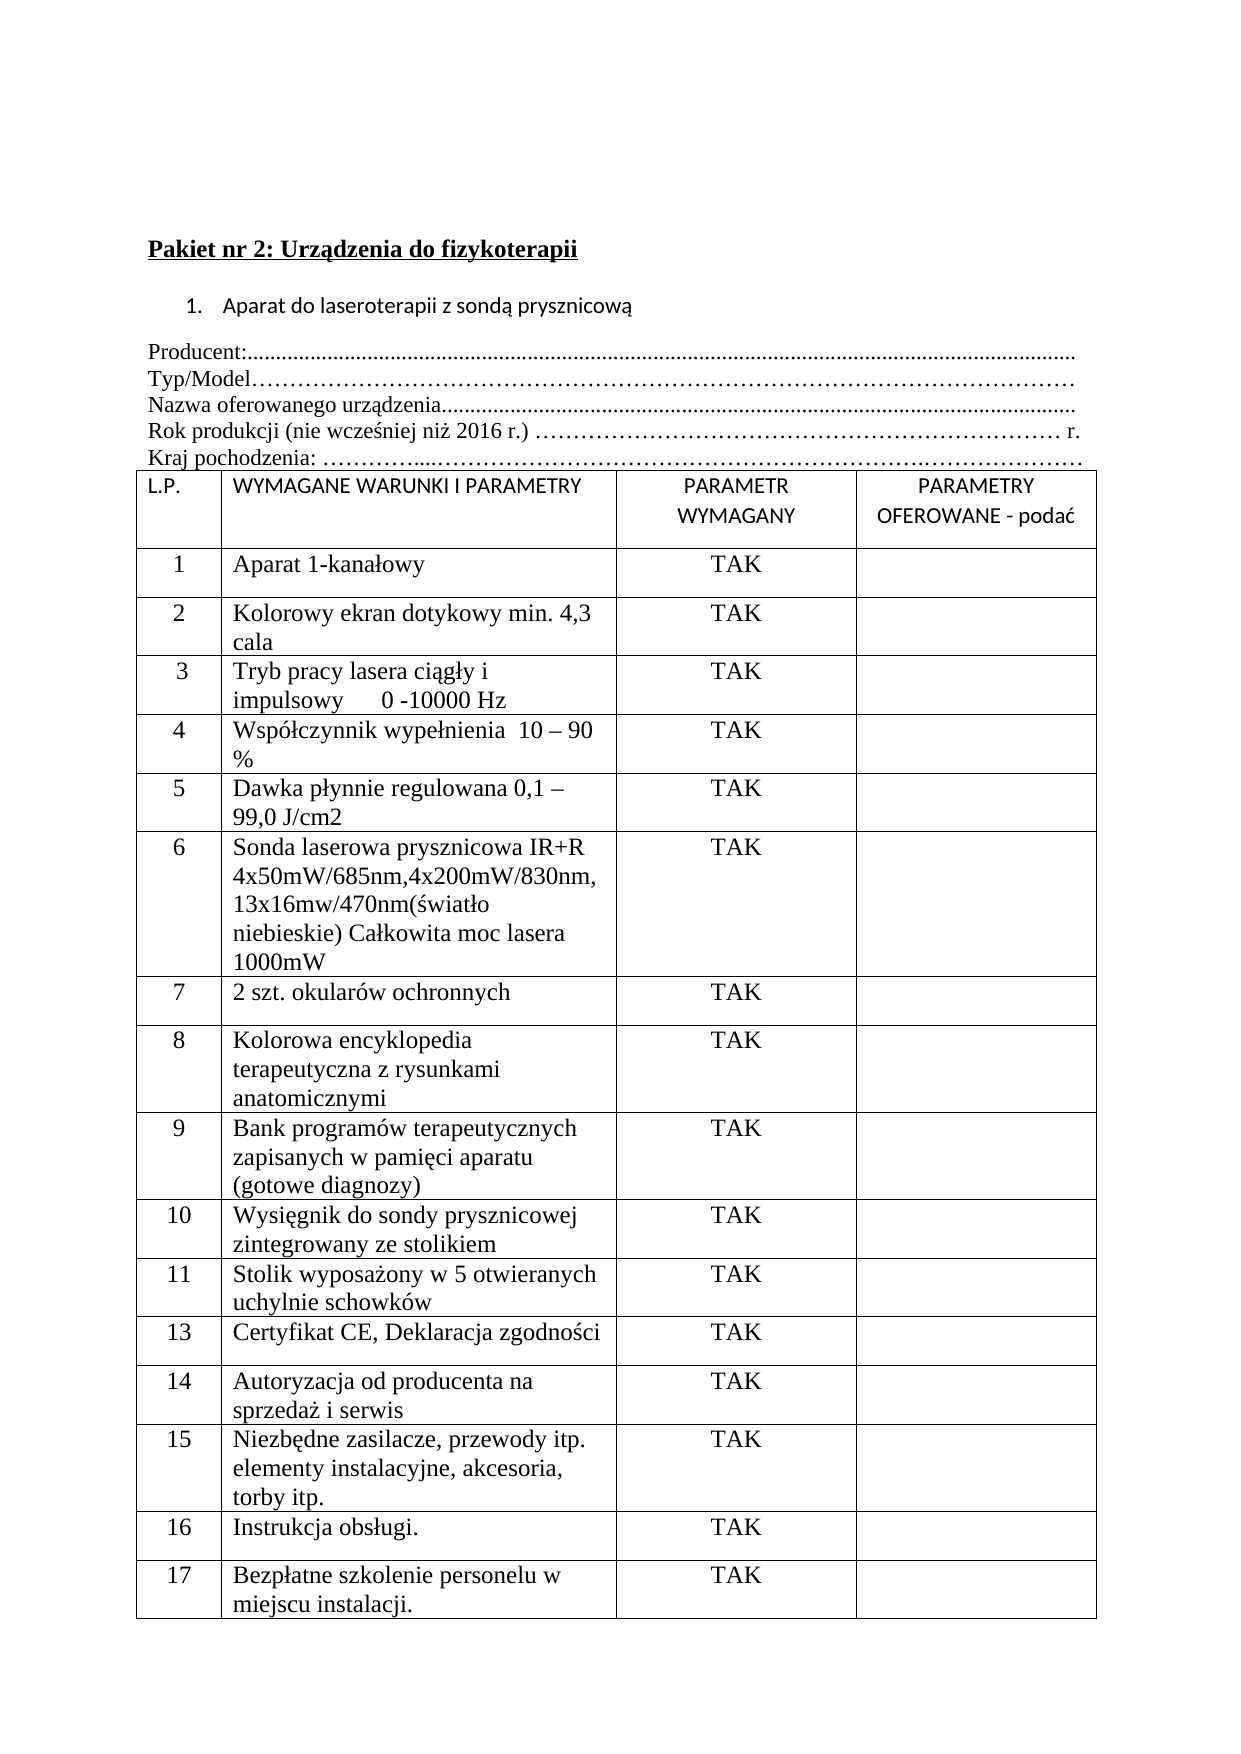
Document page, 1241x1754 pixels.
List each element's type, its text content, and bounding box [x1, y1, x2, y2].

table_cell TAK [617, 1561, 856, 1618]
table_cell Wysięgnik do sondy prysznicowej zintegrowany ze stolikiem [222, 1200, 616, 1258]
table_cell TAK [617, 1512, 856, 1559]
table_cell Dawka płynnie regulowana 0,1 – 99,0 J/cm2 [222, 774, 616, 831]
table_cell [857, 1425, 1096, 1511]
table_cell 15 [137, 1425, 221, 1511]
table_cell 13 [137, 1317, 221, 1365]
table_cell Autoryzacja od producenta na sprzedaż i serwis [222, 1366, 616, 1423]
table_cell Współczynnik wypełnienia 10 – 90 % [222, 715, 616, 772]
table_cell 11 [137, 1259, 221, 1316]
text Pakiet nr 2: Urządzenia do fizykoterapii [148, 234, 1093, 263]
table_cell Aparat 1-kanałowy [222, 549, 616, 597]
table_cell TAK [617, 1317, 856, 1365]
table_cell TAK [617, 549, 856, 597]
table_cell Certyfikat CE, Deklaracja zgodności [222, 1317, 616, 1365]
table_cell Stolik wyposażony w 5 otwieranych uchylnie schowków [222, 1259, 616, 1316]
text Rok produkcji (nie wcześniej niż 2016 r.) …………………………………………………………… r. Kraj pochodzenia: …………....……………………………………………………….………………… [148, 417, 1093, 470]
table_cell 6 [137, 832, 221, 976]
table_cell TAK [617, 832, 856, 976]
table_cell TAK [617, 1259, 856, 1316]
table_cell TAK [617, 598, 856, 655]
table_cell [857, 1512, 1096, 1559]
table_cell 17 [137, 1561, 221, 1618]
table_cell [857, 1317, 1096, 1365]
table_cell [857, 656, 1096, 714]
text Producent:................................................................................................................................................. [148, 338, 1093, 364]
table_cell TAK [617, 1425, 856, 1511]
table_cell 16 [137, 1512, 221, 1559]
table_cell Niezbędne zasilacze, przewody itp. elementy instalacyjne, akcesoria, torby itp. [222, 1425, 616, 1511]
text Nazwa oferowanego urządzenia............................................................................................................... [148, 391, 1093, 417]
table_cell [857, 549, 1096, 597]
table_cell [857, 598, 1096, 655]
table_cell Tryb pracy lasera ciągły i impulsowy 0 -10000 Hz [222, 656, 616, 714]
table_cell TAK [617, 1366, 856, 1423]
table_cell 1 [137, 549, 221, 597]
table_cell 2 szt. okularów ochronnych [222, 977, 616, 1024]
table_cell TAK [617, 774, 856, 831]
table_header PARAMETRY OFEROWANE - podać [857, 471, 1096, 548]
table_cell Instrukcja obsługi. [222, 1512, 616, 1559]
table_cell Bank programów terapeutycznych zapisanych w pamięci aparatu (gotowe diagnozy) [222, 1113, 616, 1199]
table_cell Sonda laserowa prysznicowa IR+R 4x50mW/685nm,4x200mW/830nm, 13x16mw/470nm(światło niebieskie) Całkowita moc lasera 1000mW [222, 832, 616, 976]
table_cell 4 [137, 715, 221, 772]
table_cell 3 [137, 656, 221, 714]
list Aparat do laseroterapii z sondą prysznicową [185, 291, 1093, 319]
table_cell 2 [137, 598, 221, 655]
text Typ/Model……………………………………………………………………………………………… [148, 364, 1093, 391]
table_cell 14 [137, 1366, 221, 1423]
table_cell TAK [617, 656, 856, 714]
table_cell TAK [617, 1026, 856, 1112]
table_cell [857, 715, 1096, 772]
table_cell TAK [617, 715, 856, 772]
table_cell TAK [617, 1200, 856, 1258]
table_cell [857, 1200, 1096, 1258]
table_cell [857, 1561, 1096, 1618]
table_cell 8 [137, 1026, 221, 1112]
table_cell Kolorowy ekran dotykowy min. 4,3 cala [222, 598, 616, 655]
table_header PARAMETR WYMAGANY [617, 471, 856, 548]
table_header WYMAGANE WARUNKI I PARAMETRY [222, 471, 616, 548]
table_cell [857, 774, 1096, 831]
table_cell [857, 1026, 1096, 1112]
table_header L.P. [137, 471, 221, 548]
table_cell [857, 1366, 1096, 1423]
table_cell [857, 1259, 1096, 1316]
table_cell 7 [137, 977, 221, 1024]
table_cell 10 [137, 1200, 221, 1258]
table_cell [857, 977, 1096, 1024]
table_cell 5 [137, 774, 221, 831]
table_cell 9 [137, 1113, 221, 1199]
table_cell TAK [617, 1113, 856, 1199]
table_cell [857, 832, 1096, 976]
table_cell [857, 1113, 1096, 1199]
table_cell TAK [617, 977, 856, 1024]
table_cell Bezpłatne szkolenie personelu w miejscu instalacji. [222, 1561, 616, 1618]
table_cell Kolorowa encyklopedia terapeutyczna z rysunkami anatomicznymi [222, 1026, 616, 1112]
